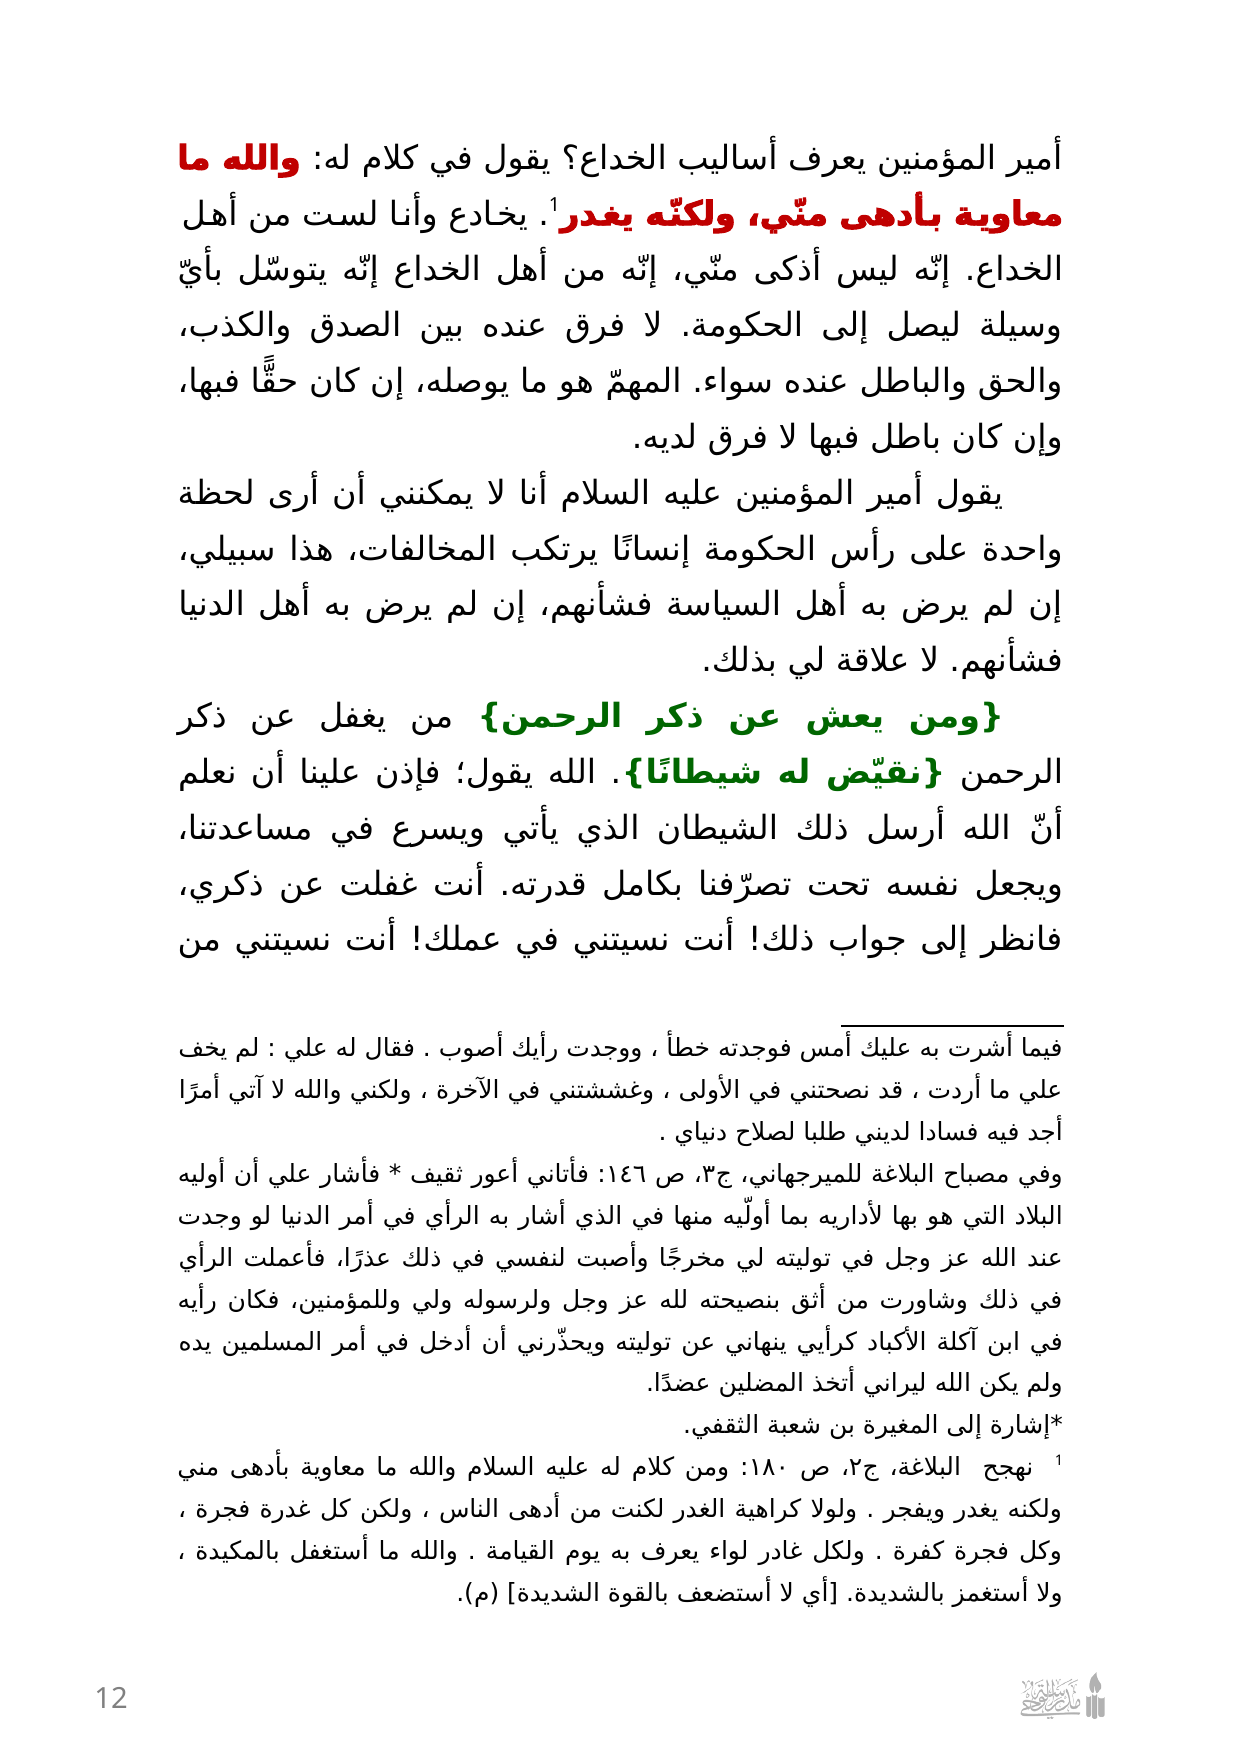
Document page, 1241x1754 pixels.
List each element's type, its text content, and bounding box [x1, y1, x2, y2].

text يقول أمير المؤمنين عليه السلام أنا لا يمكنني أن أرى لحظة واحدة على رأس الحكومة إنسانًا يرتكب المخالفات، هذا سبيلي، إن لم يرض به أهل السياسة فشأنهم، إن لم يرض به أهل الدنيا فشأنهم. لا علاقة لي بذلك. [177, 471, 1063, 694]
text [177, 136, 1063, 471]
text {ومن يعش عن ذكر الرحمن} من يغفل عن ذكر الرحمن {نقيّض له شيطانًا}. الله يقول؛ فإذن علينا أن نعلم أنّ الله أرسل ذلك الشيطان الذي يأتي ويسرع في مساعدتنا، ويجعل نفسه تحت تصرّفنا بكامل قدرته. أنت غفلت عن ذكري، فانظر إلى جواب ذلك! أنت نسيتني في عملك! أنت نسيتني من سلوكك! أنت نظرت إلى نفسك فحسب! فلو أراد الإنسان أن ينظر إلى الله فإنّه لا يعمل بهذا النحو. لا يعمل هذه الأعمال! لقد نحّيتني جانبًا! حسنًا فأنا أجعل إلى جانبك مشاورًا أمينًا مائة بالمائة ورؤوفًا وعطوفًا ومخلصًا وذكيًّا ليساعدك، يحمل عنك، يعيّن لك أين تذهب وأين تمتنع عن الذهاب، ماذا تقول وماذا لا تقول. أين لا تقول الحقّ، لا تقل الحقّ لأجل مصالحك. إنّه يساعدك، وهناك عكس ذلك أيضًا هناك عكسه. {فهو له قرين}، إنّه معه قرين. [177, 694, 1063, 973]
picture [1020, 1672, 1105, 1719]
